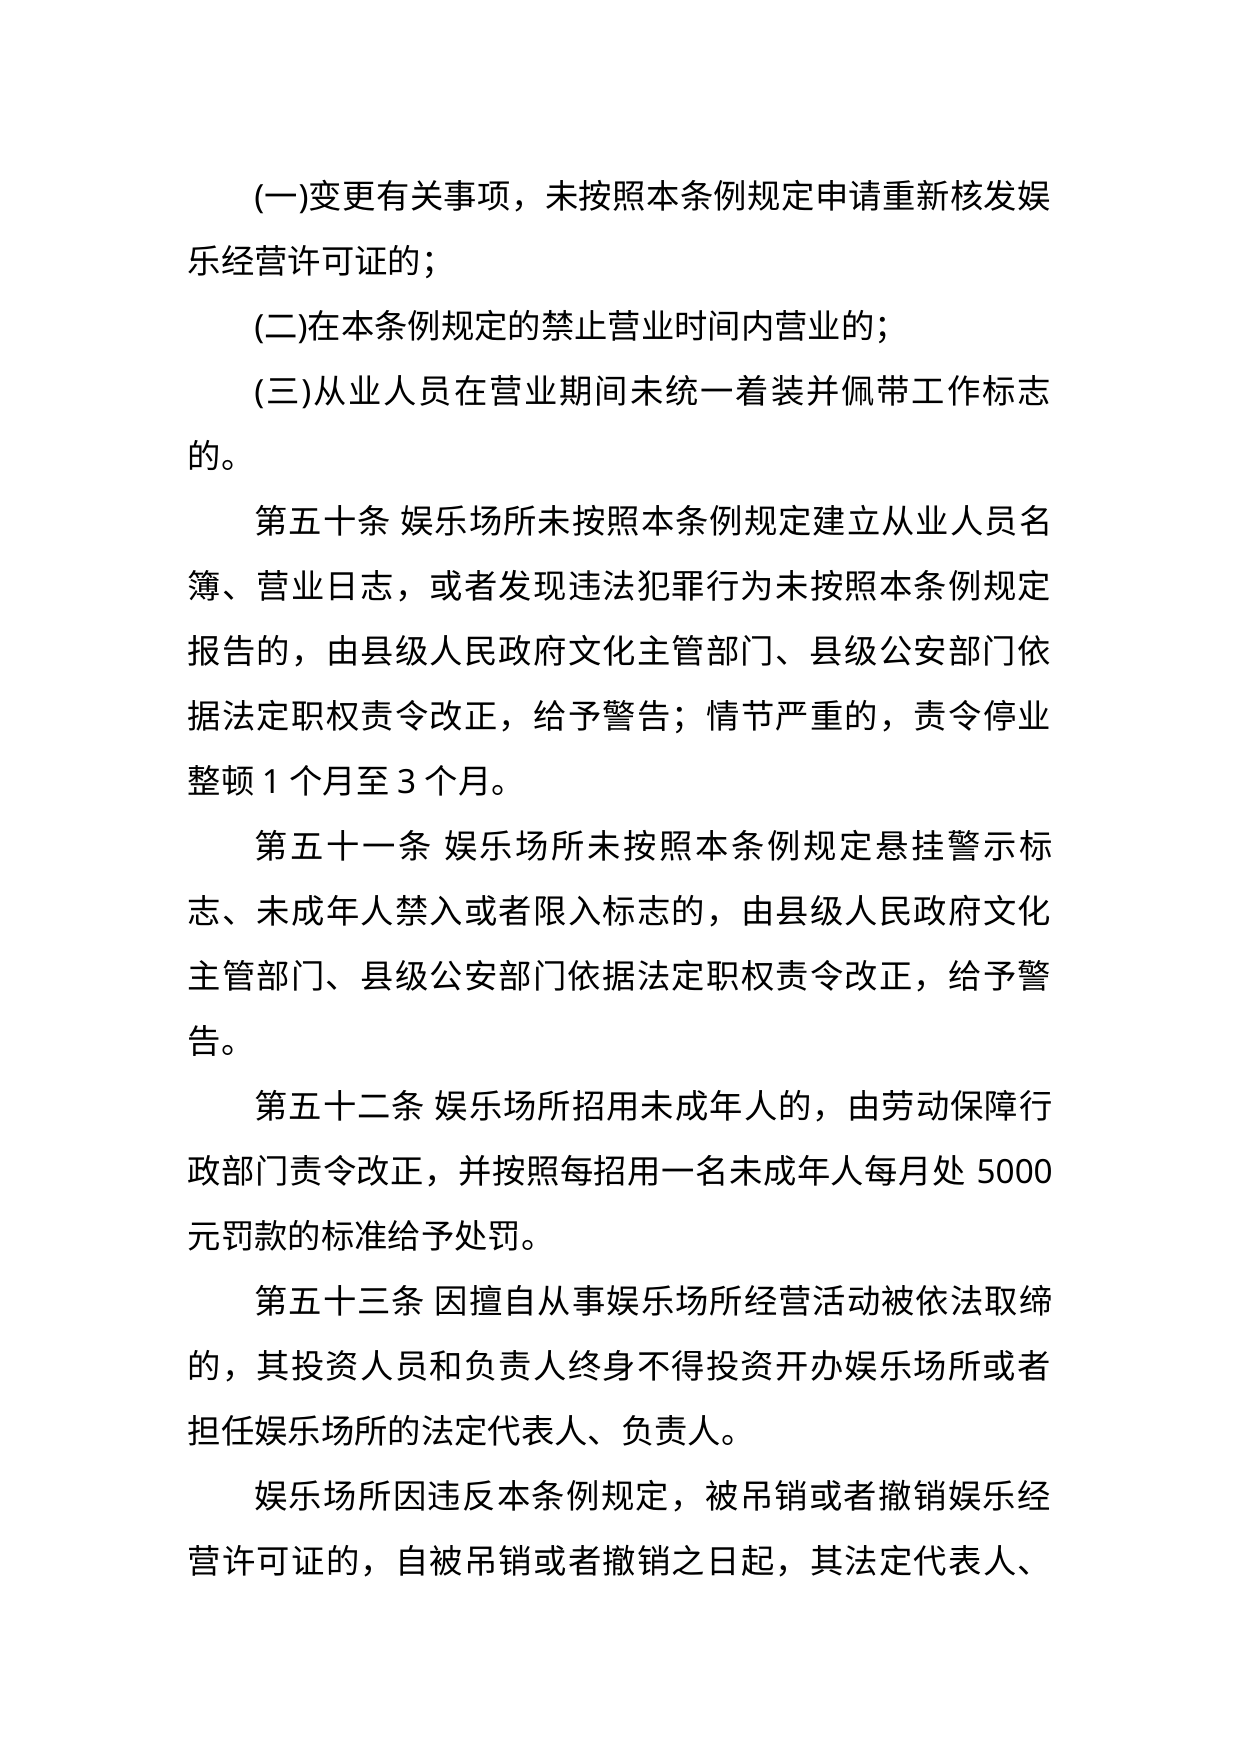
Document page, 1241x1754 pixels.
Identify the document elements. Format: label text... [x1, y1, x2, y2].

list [187, 1462, 1053, 1592]
list 第五十二条 娱乐场所招用未成年人的，由劳动保障行政部门责令改正，并按照每招用一名未成年人每月处 5000 元罚款的标准给予处罚。 [187, 1072, 1053, 1267]
list (三)从业人员在营业期间未统一着装并佩带工作标志的。 [187, 357, 1053, 487]
list 第五十三条 因擅自从事娱乐场所经营活动被依法取缔的，其投资人员和负责人终身不得投资开办娱乐场所或者担任娱乐场所的法定代表人、负责人。 [187, 1267, 1053, 1462]
list (二)在本条例规定的禁止营业时间内营业的； [187, 292, 1053, 357]
list (一)变更有关事项，未按照本条例规定申请重新核发娱乐经营许可证的； [187, 162, 1053, 292]
list 第五十条 娱乐场所未按照本条例规定建立从业人员名簿、营业日志，或者发现违法犯罪行为未按照本条例规定报告的，由县级人民政府文化主管部门、县级公安部门依据法定职权责令改正，给予警告；情节严重的，责令停业整顿 1 个月至 3 个月。 [187, 487, 1053, 812]
list 第五十一条 娱乐场所未按照本条例规定悬挂警示标志、未成年人禁入或者限入标志的，由县级人民政府文化主管部门、县级公安部门依据法定职权责令改正，给予警告。 [187, 812, 1053, 1072]
